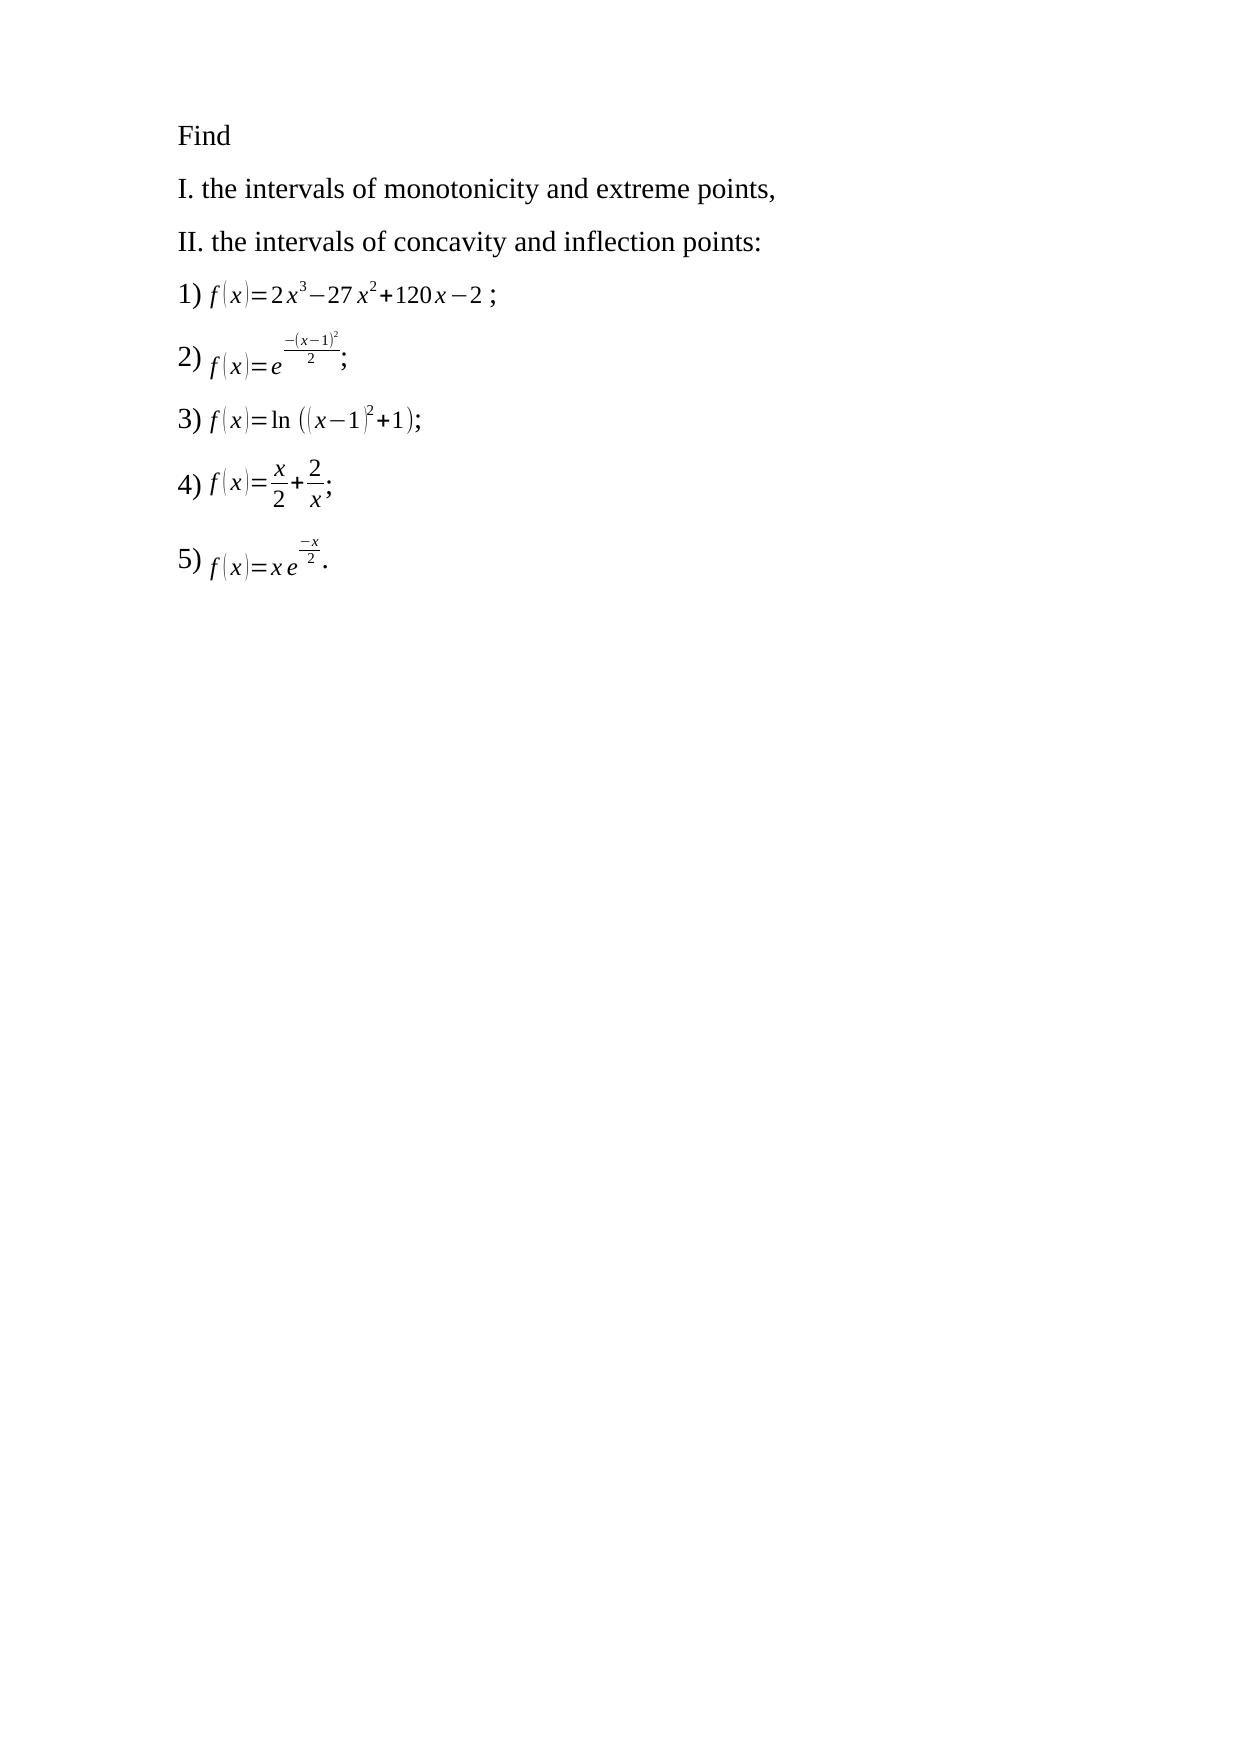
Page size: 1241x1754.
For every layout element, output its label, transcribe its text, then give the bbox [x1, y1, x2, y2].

text Find [177, 118, 1152, 152]
text 5) . [177, 533, 1152, 582]
text II. the intervals of concavity and inflection points: [177, 224, 1152, 257]
text 1) ; [177, 277, 1152, 310]
text 2) ; [177, 329, 1152, 382]
text 3) ; [177, 401, 1152, 435]
text 4) ; [177, 454, 1152, 513]
text I. the intervals of monotonicity and extreme points, [177, 171, 1152, 204]
